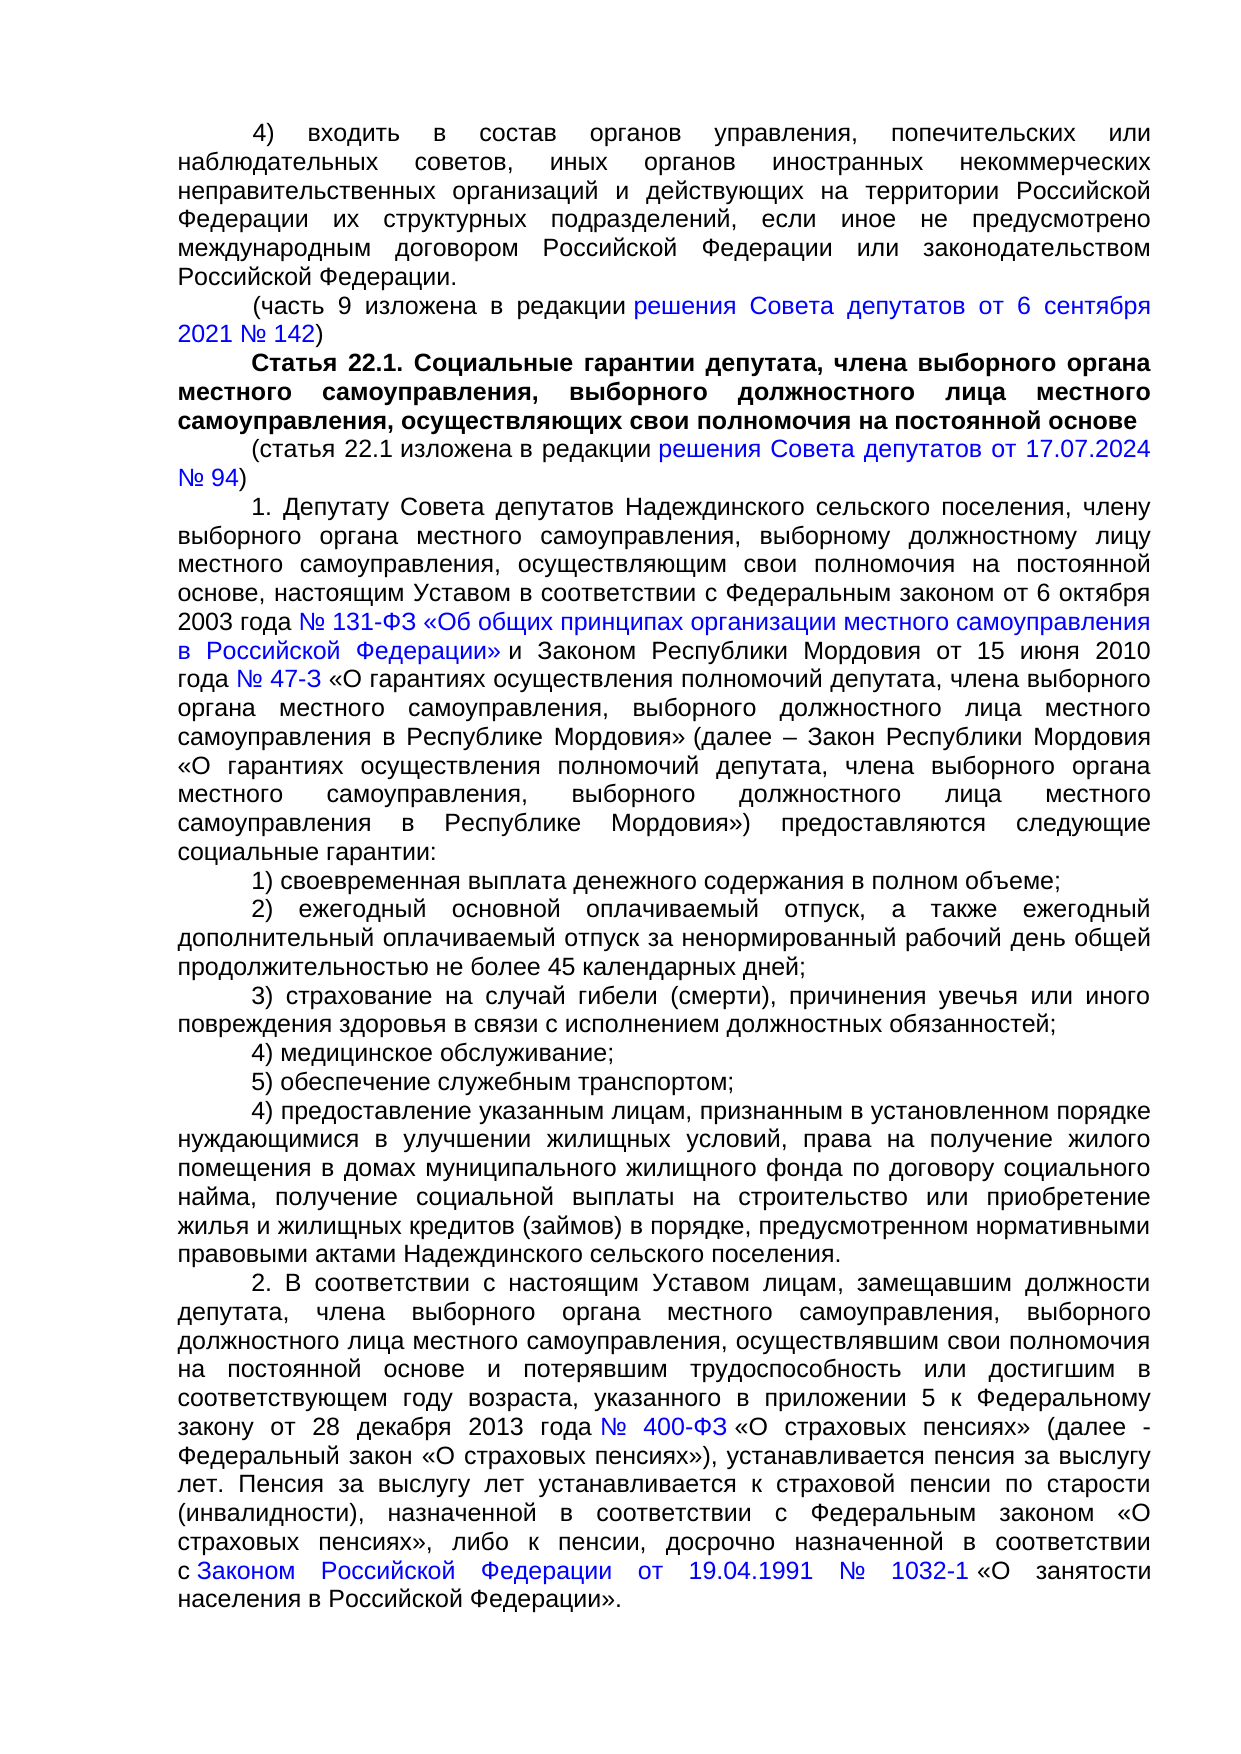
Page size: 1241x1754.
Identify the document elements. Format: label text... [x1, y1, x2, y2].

text (статья 22.1 изложена в редакции решения Совета депутатов от 17.07.2024 № 94) [177, 434, 1152, 492]
text 4) предоставление указанным лицам, признанным в установленном порядке нуждающимися в улучшении жилищных условий, права на получение жилого помещения в домах муниципального жилищного фонда по договору социального найма, получение социальной выплаты на строительство или приобретение жилья и жилищных кредитов (займов) в порядке, предусмотренном нормативными правовыми актами Надеждинского сельского поселения. [177, 1096, 1152, 1268]
text 1. Депутату Совета депутатов Надеждинского сельского поселения, члену выборного органа местного самоуправления, выборному должностному лицу местного самоуправления, осуществляющим свои полномочия на постоянной основе, настоящим Уставом в соответствии с Федеральным законом от 6 октября 2003 года № 131-ФЗ «Об общих принципах организации местного самоуправления в Российской Федерации» и Законом Республики Мордовия от 15 июня 2010 года № 47-З «О гарантиях осуществления полномочий депутата, члена выборного органа местного самоуправления, выборного должностного лица местного самоуправления в Республике Мордовия» (далее – Закон Республики Мордовия «О гарантиях осуществления полномочий депутата, члена выборного органа местного самоуправления, выборного должностного лица местного самоуправления в Республике Мордовия») предоставляются следующие социальные гарантии: [177, 492, 1152, 866]
text 1) своевременная выплата денежного содержания в полном объеме; [177, 866, 1152, 894]
text 5) обеспечение служебным транспортом; [177, 1067, 1152, 1096]
text 2) ежегодный основной оплачиваемый отпуск, а также ежегодный дополнительный оплачиваемый отпуск за ненормированный рабочий день общей продолжительностью не более 45 календарных дней; [177, 894, 1152, 981]
text (часть 9 изложена в редакции решения Совета депутатов от 6 сентября 2021 № 142) [177, 291, 1152, 348]
text 4) медицинское обслуживание; [177, 1038, 1152, 1067]
text 2. В соответствии с настоящим Уставом лицам, замещавшим должности депутата, члена выборного органа местного самоуправления, выборного должностного лица местного самоуправления, осуществлявшим свои полномочия на постоянной основе и потерявшим трудоспособность или достигшим в соответствующем году возраста, указанного в приложении 5 к Федеральному закону от 28 декабря 2013 года № 400-ФЗ «О страховых пенсиях» (далее - Федеральный закон «О страховых пенсиях»), устанавливается пенсия за выслугу лет. Пенсия за выслугу лет устанавливается к страховой пенсии по старости (инвалидности), назначенной в соответствии с Федеральным законом «О страховых пенсиях», либо к пенсии, досрочно назначенной в соответствии с Законом Российской Федерации от 19.04.1991 № 1032-1 «О занятости населения в Российской Федерации». [177, 1268, 1152, 1613]
text Статья 22.1. Социальные гарантии депутата, члена выборного органа местного самоуправления, выборного должностного лица местного самоуправления, осуществляющих свои полномочия на постоянной основе [177, 348, 1152, 434]
text 3) страхование на случай гибели (смерти), причинения увечья или иного повреждения здоровья в связи с исполнением должностных обязанностей; [177, 981, 1152, 1038]
text 4) входить в состав органов управления, попечительских или наблюдательных советов, иных органов иностранных некоммерческих неправительственных организаций и действующих на территории Российской Федерации их структурных подразделений, если иное не предусмотрено международным договором Российской Федерации или законодательством Российской Федерации. [177, 118, 1152, 291]
